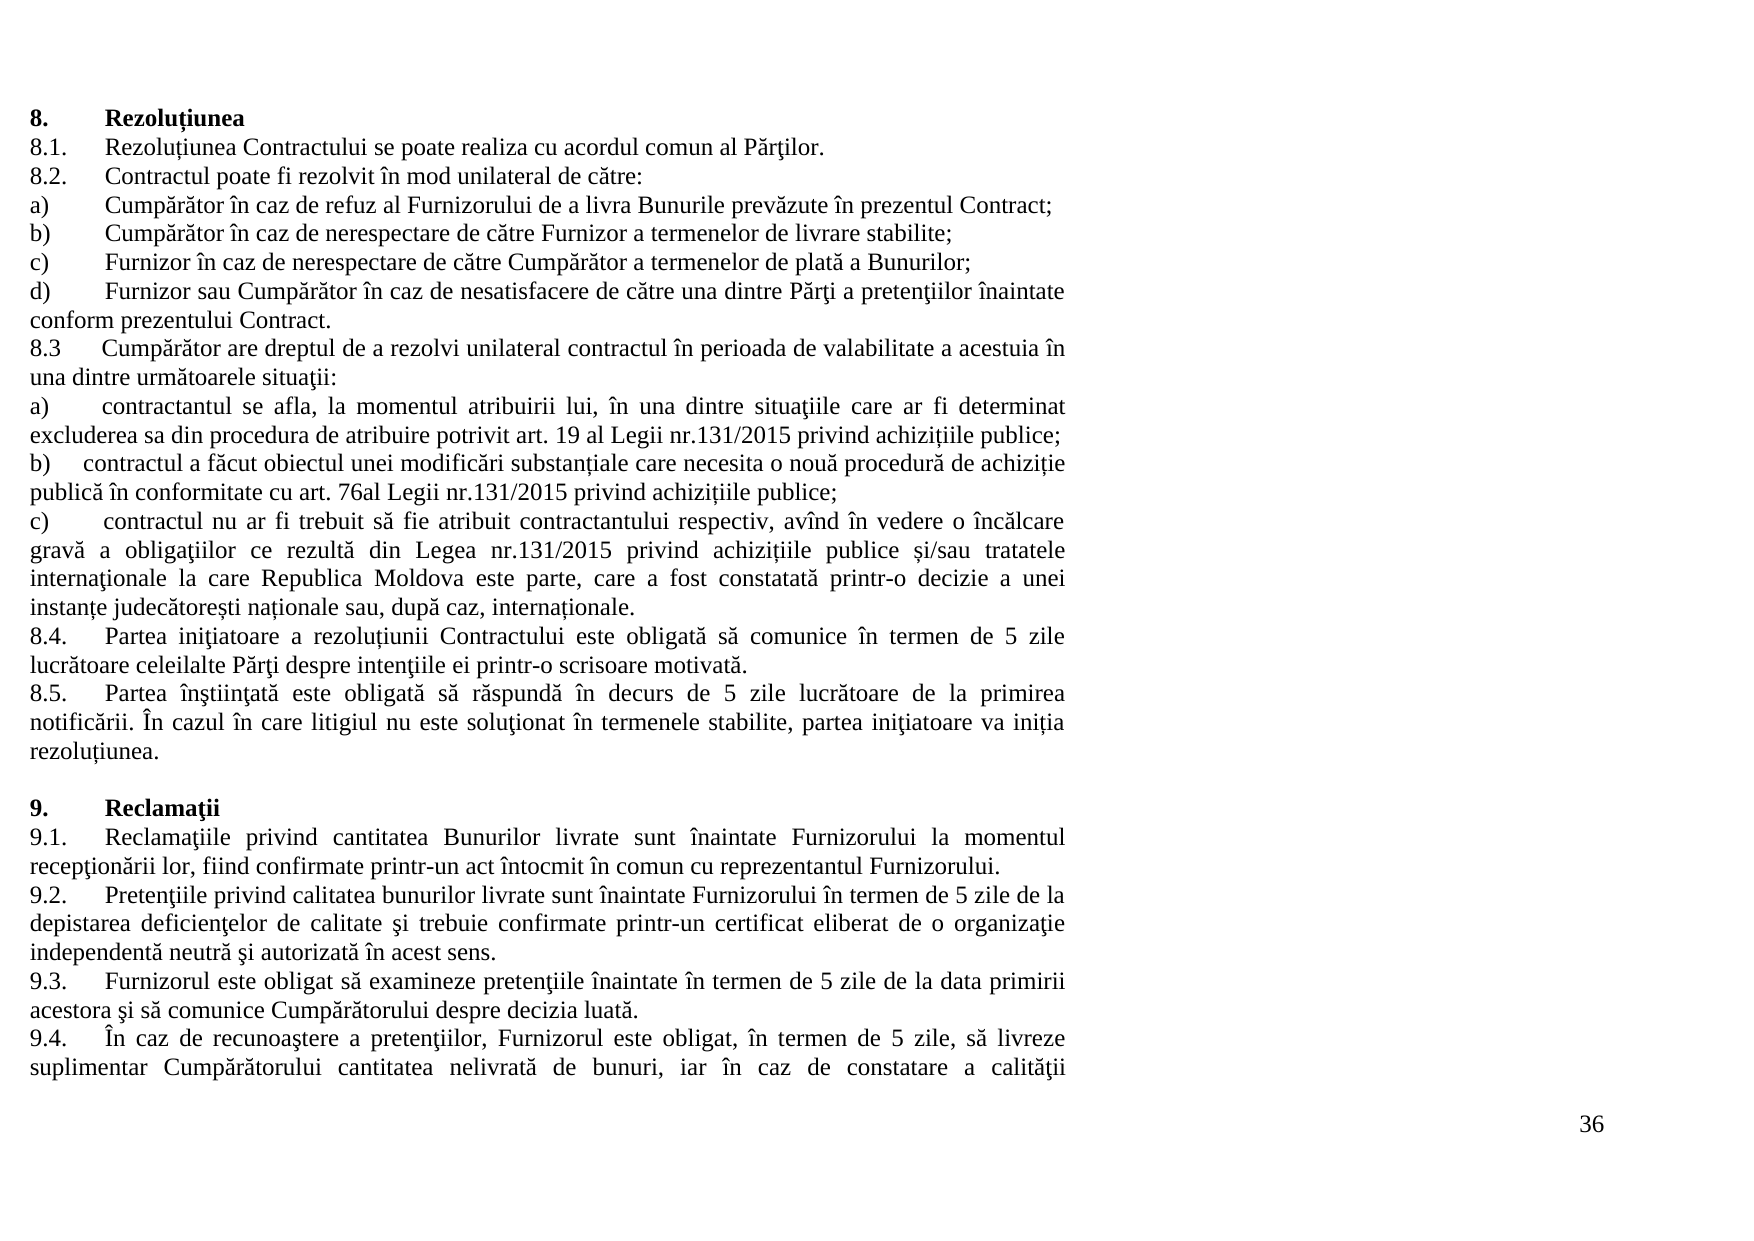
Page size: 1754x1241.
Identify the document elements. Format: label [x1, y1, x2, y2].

table_header [18, 104, 1078, 1081]
